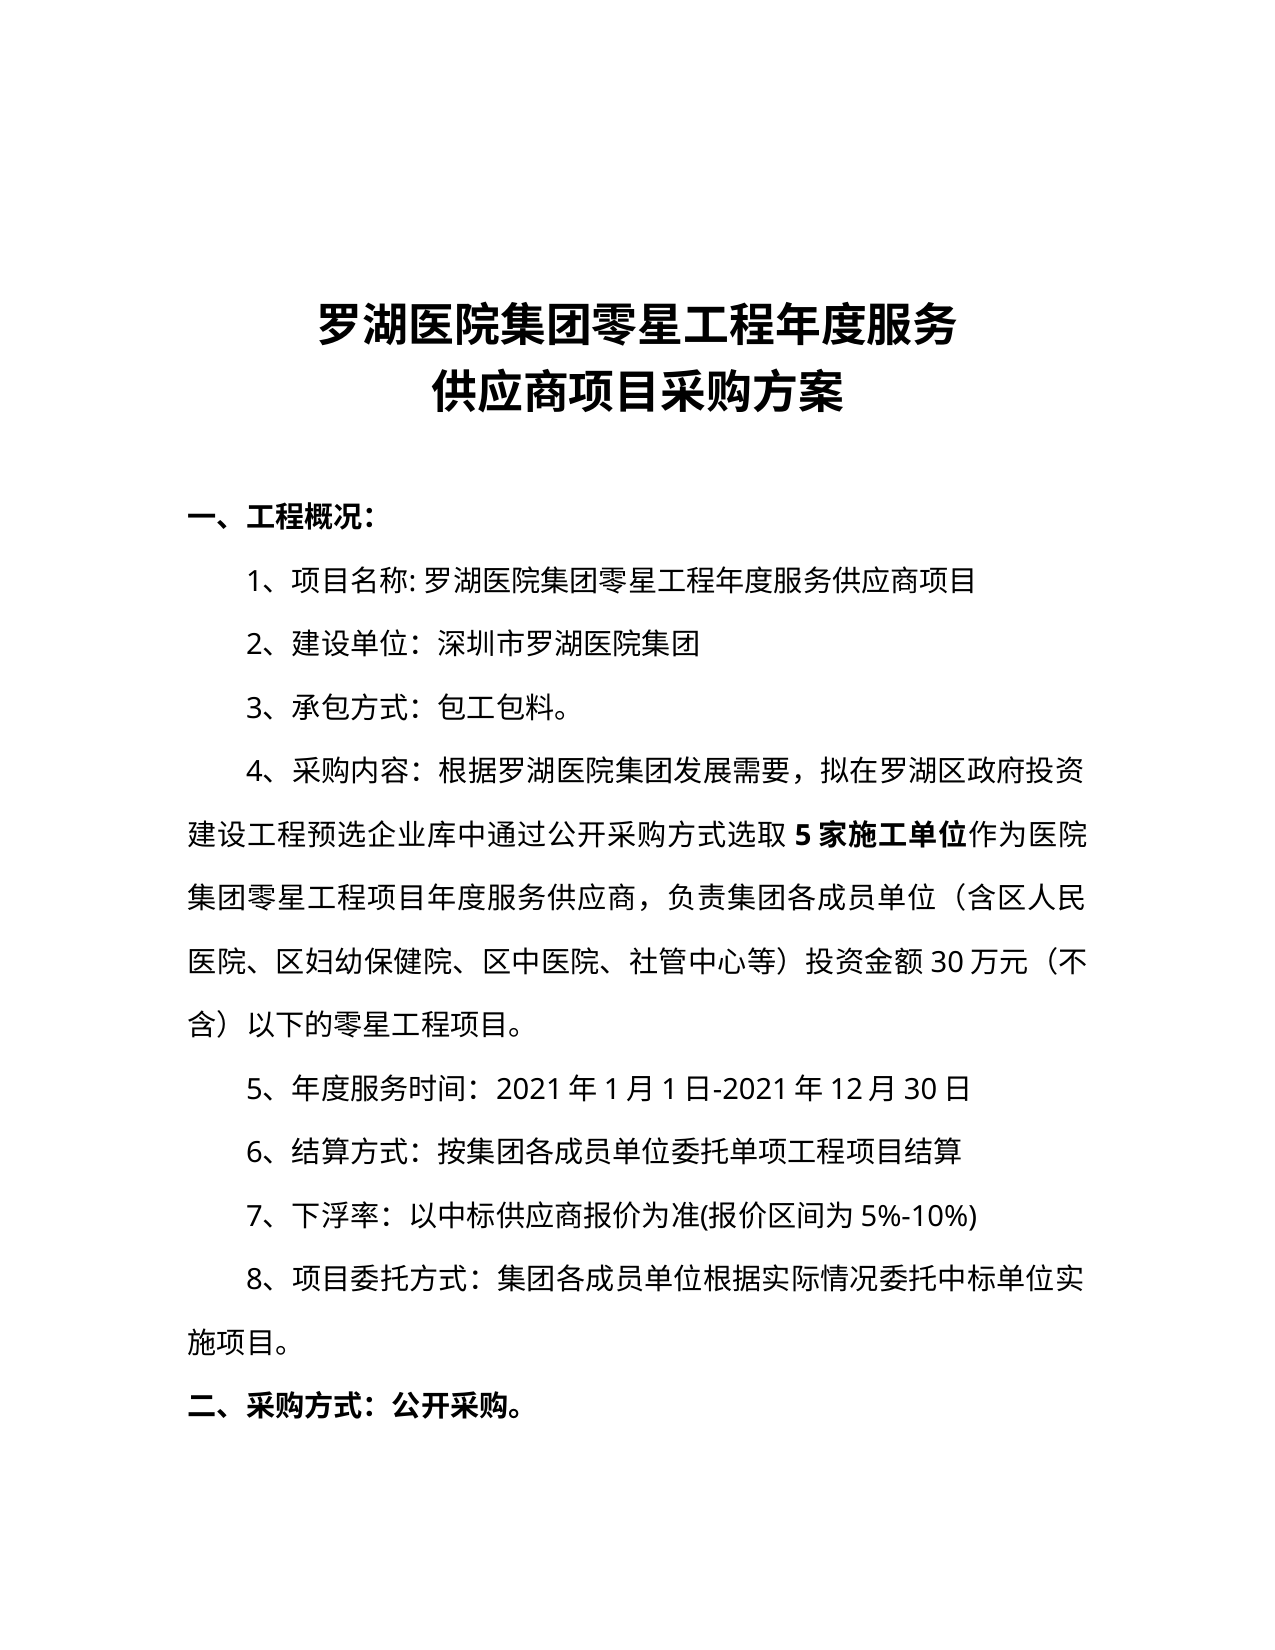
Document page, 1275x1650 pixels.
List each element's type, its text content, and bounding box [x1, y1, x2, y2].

text 罗湖医院集团零星工程年度服务 [187, 289, 1087, 355]
text 3、承包方式：包工包料。 [187, 684, 1087, 727]
text 7、下浮率：以中标供应商报价为准(报价区间为5%-10%) [187, 1192, 1087, 1235]
text 供应商项目采购方案 [187, 355, 1087, 421]
list 采购方式：公开采购。 [187, 1383, 1087, 1425]
text 6、结算方式：按集团各成员单位委托单项工程项目结算 [187, 1129, 1087, 1171]
text 5、年度服务时间：2021年1月1日-2021年12月30日 [187, 1065, 1087, 1108]
text 1、项目名称: 罗湖医院集团零星工程年度服务供应商项目 [187, 557, 1087, 599]
list 工程概况： [187, 494, 1087, 536]
text 8、项目委托方式：集团各成员单位根据实际情况委托中标单位实施项目。 [187, 1256, 1087, 1362]
text 2、建设单位：深圳市罗湖医院集团 [187, 621, 1087, 663]
text 4、采购内容：根据罗湖医院集团发展需要，拟在罗湖区政府投资建设工程预选企业库中通过公开采购方式选取5家施工单位作为医院集团零星工程项目年度服务供应商，负责集团各成员单位（含区人民医院、区妇幼保健院、区中医院、社管中心等）投资金额30万元（不含）以下的零星工程项目。 [187, 748, 1087, 1044]
